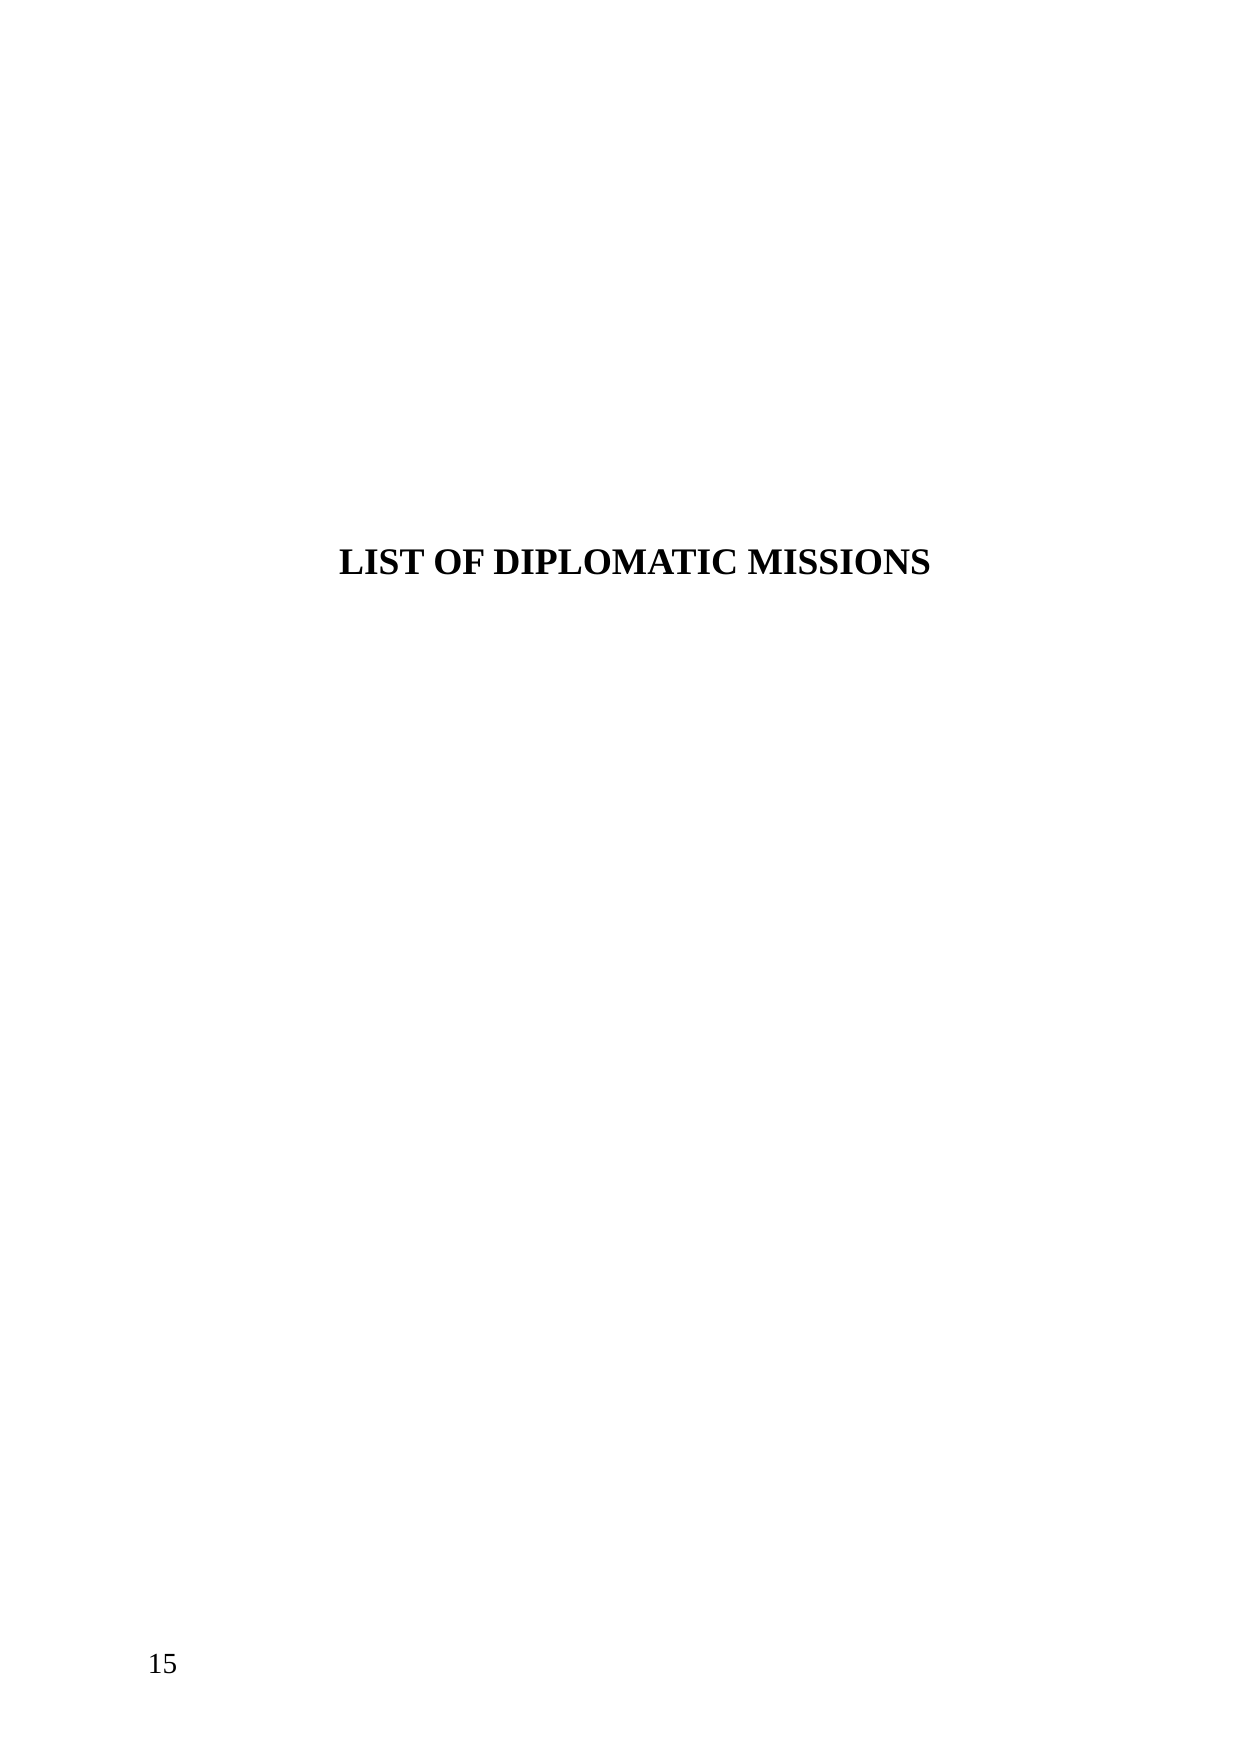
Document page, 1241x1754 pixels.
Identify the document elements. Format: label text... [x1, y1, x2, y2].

subtitle LIST OF DIPLOMATIC MISSIONS [148, 540, 1122, 583]
